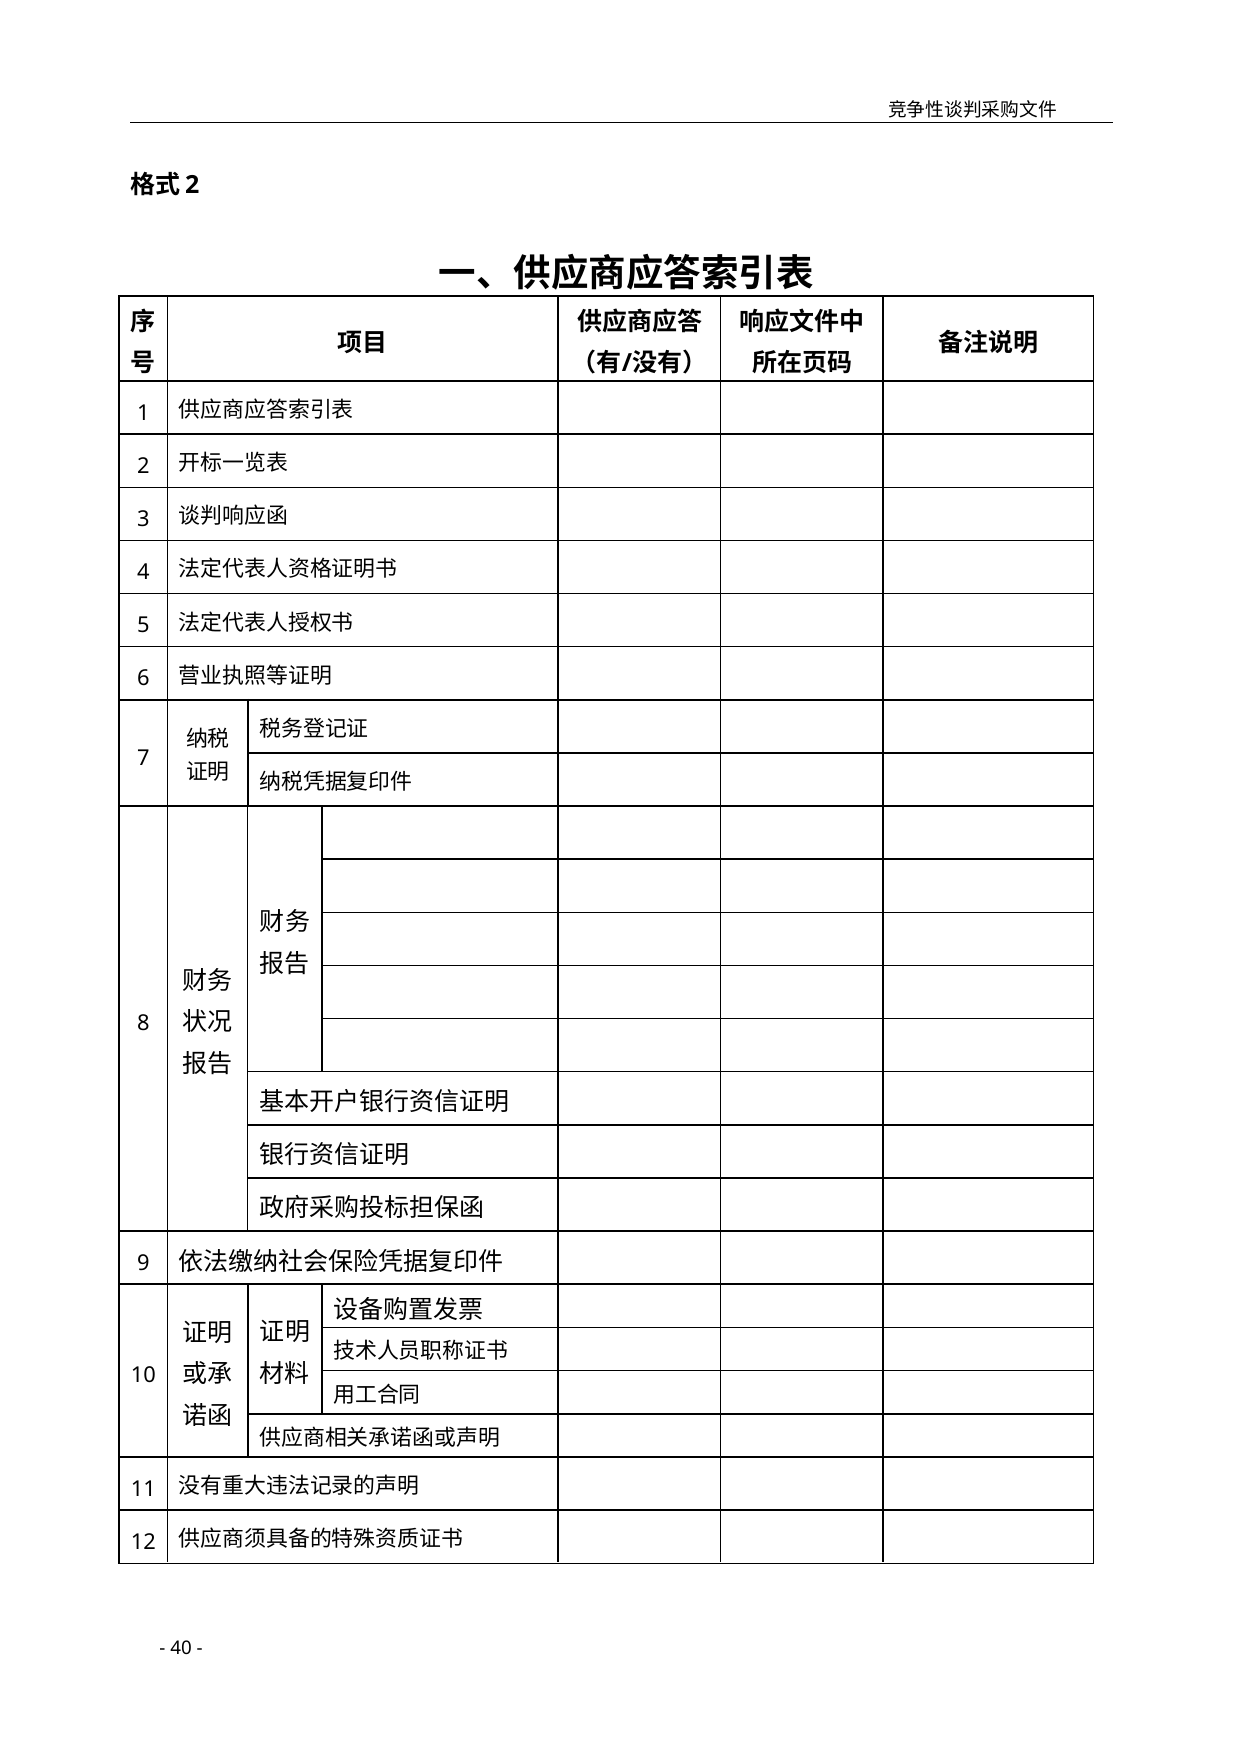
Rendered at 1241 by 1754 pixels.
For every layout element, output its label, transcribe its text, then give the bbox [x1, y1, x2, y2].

table_cell [323, 1019, 557, 1071]
table_cell [884, 1328, 1093, 1370]
table_cell [721, 807, 882, 858]
table_cell [721, 1371, 882, 1413]
table_header 供应商应答 （有/没有） [559, 297, 720, 380]
table_cell [721, 594, 882, 646]
table_cell [721, 435, 882, 486]
table_cell [884, 966, 1093, 1018]
table_cell [323, 966, 557, 1018]
text 格式2 [130, 153, 1122, 203]
table_cell 9 [120, 1232, 167, 1283]
table_cell [884, 1072, 1093, 1124]
table_cell [721, 860, 882, 911]
table_cell [559, 488, 720, 539]
table_cell 11 [120, 1458, 167, 1509]
table_cell [884, 1415, 1093, 1456]
table_cell 银行资信证明 [248, 1126, 557, 1177]
table_cell [323, 807, 557, 858]
table_cell [721, 541, 882, 593]
table_cell [884, 860, 1093, 911]
table_cell 3 [120, 488, 167, 539]
table_cell [721, 1511, 882, 1562]
table_header 项目 [168, 297, 557, 380]
table_cell 依法缴纳社会保险凭据复印件 [168, 1232, 557, 1283]
table_cell [721, 966, 882, 1018]
table_cell 没有重大违法记录的声明 [168, 1458, 557, 1509]
table_cell [559, 1458, 720, 1509]
table_cell 法定代表人资格证明书 [168, 541, 557, 593]
table_cell [884, 1371, 1093, 1413]
table_cell 开标一览表 [168, 435, 557, 486]
table_cell [721, 488, 882, 539]
table_cell [559, 1328, 720, 1370]
table_cell 营业执照等证明 [168, 647, 557, 699]
table_cell 1 [120, 382, 167, 433]
table_cell 5 [120, 594, 167, 646]
table_cell [559, 1179, 720, 1230]
table_cell 12 [120, 1511, 167, 1562]
table_cell [884, 1285, 1093, 1326]
table_cell [721, 754, 882, 805]
table_cell [884, 1179, 1093, 1230]
table_cell [884, 1126, 1093, 1177]
table_cell [559, 1371, 720, 1413]
table_cell [884, 1511, 1093, 1562]
table_cell 供应商相关承诺函或声明 [249, 1415, 557, 1456]
table_cell [559, 701, 720, 752]
table_cell 设备购置发票 [323, 1285, 557, 1326]
table_cell [559, 382, 720, 433]
table_header 响应文件中所在页码 [721, 297, 882, 380]
table_cell 谈判响应函 [168, 488, 557, 539]
table_cell [721, 913, 882, 964]
table_cell [559, 913, 720, 964]
table_cell [721, 1328, 882, 1370]
table_cell [721, 1126, 882, 1177]
table_cell [884, 1019, 1093, 1071]
table_cell [721, 1415, 882, 1456]
table_cell 基本开户银行资信证明 [248, 1072, 557, 1124]
table_cell [559, 860, 720, 911]
table_cell [721, 1072, 882, 1124]
table_cell 2 [120, 435, 167, 486]
table_cell 供应商须具备的特殊资质证书 [168, 1511, 557, 1562]
table_cell 10 [120, 1285, 167, 1456]
table_cell [559, 966, 720, 1018]
table_cell [559, 1285, 720, 1326]
table_cell 证明或承诺函 [168, 1285, 247, 1456]
table_cell [559, 807, 720, 858]
table_cell [559, 594, 720, 646]
table_cell 法定代表人授权书 [168, 594, 557, 646]
table_cell [559, 1415, 720, 1456]
table_cell [721, 1285, 882, 1326]
table_cell 政府采购投标担保函 [248, 1179, 557, 1230]
table_cell [559, 1126, 720, 1177]
table_cell [559, 541, 720, 593]
table_cell 税务登记证 [249, 701, 557, 752]
table_cell [721, 382, 882, 433]
table_cell [884, 594, 1093, 646]
table_cell 8 [120, 807, 167, 1230]
table_cell [884, 488, 1093, 539]
table_cell [884, 1232, 1093, 1283]
table_cell 证明材料 [249, 1285, 321, 1413]
table_header 备注说明 [884, 297, 1093, 380]
table_cell 技术人员职称证书 [323, 1328, 557, 1370]
table_cell [884, 807, 1093, 858]
table_cell [884, 1458, 1093, 1509]
table_cell [884, 541, 1093, 593]
table_header 序号 [120, 297, 167, 380]
table_cell 纳税证明 [168, 701, 247, 805]
table_cell 用工合同 [323, 1371, 557, 1413]
table_cell 纳税凭据复印件 [249, 754, 557, 805]
table_cell [884, 435, 1093, 486]
table_cell 7 [120, 701, 167, 805]
table_cell [559, 754, 720, 805]
table_cell [721, 701, 882, 752]
table_cell [559, 1511, 720, 1562]
table_cell [721, 647, 882, 699]
table_cell [559, 1019, 720, 1071]
table_cell [884, 913, 1093, 964]
table_cell [559, 1232, 720, 1283]
table_cell [721, 1019, 882, 1071]
table_cell [559, 647, 720, 699]
text 一、供应商应答索引表 [130, 253, 1122, 295]
table_cell 6 [120, 647, 167, 699]
table_cell [323, 860, 557, 911]
table_cell 4 [120, 541, 167, 593]
table_cell [884, 754, 1093, 805]
table_cell [884, 647, 1093, 699]
table_cell [884, 701, 1093, 752]
table_cell [559, 435, 720, 486]
table_cell [721, 1179, 882, 1230]
table_cell [721, 1458, 882, 1509]
table_cell 财务报告 [248, 807, 321, 1071]
table_cell 财务状况报告 [168, 807, 247, 1230]
table_cell [721, 1232, 882, 1283]
table_cell 供应商应答索引表 [168, 382, 557, 433]
table_cell [559, 1072, 720, 1124]
table_cell [884, 382, 1093, 433]
table_cell [323, 913, 557, 964]
